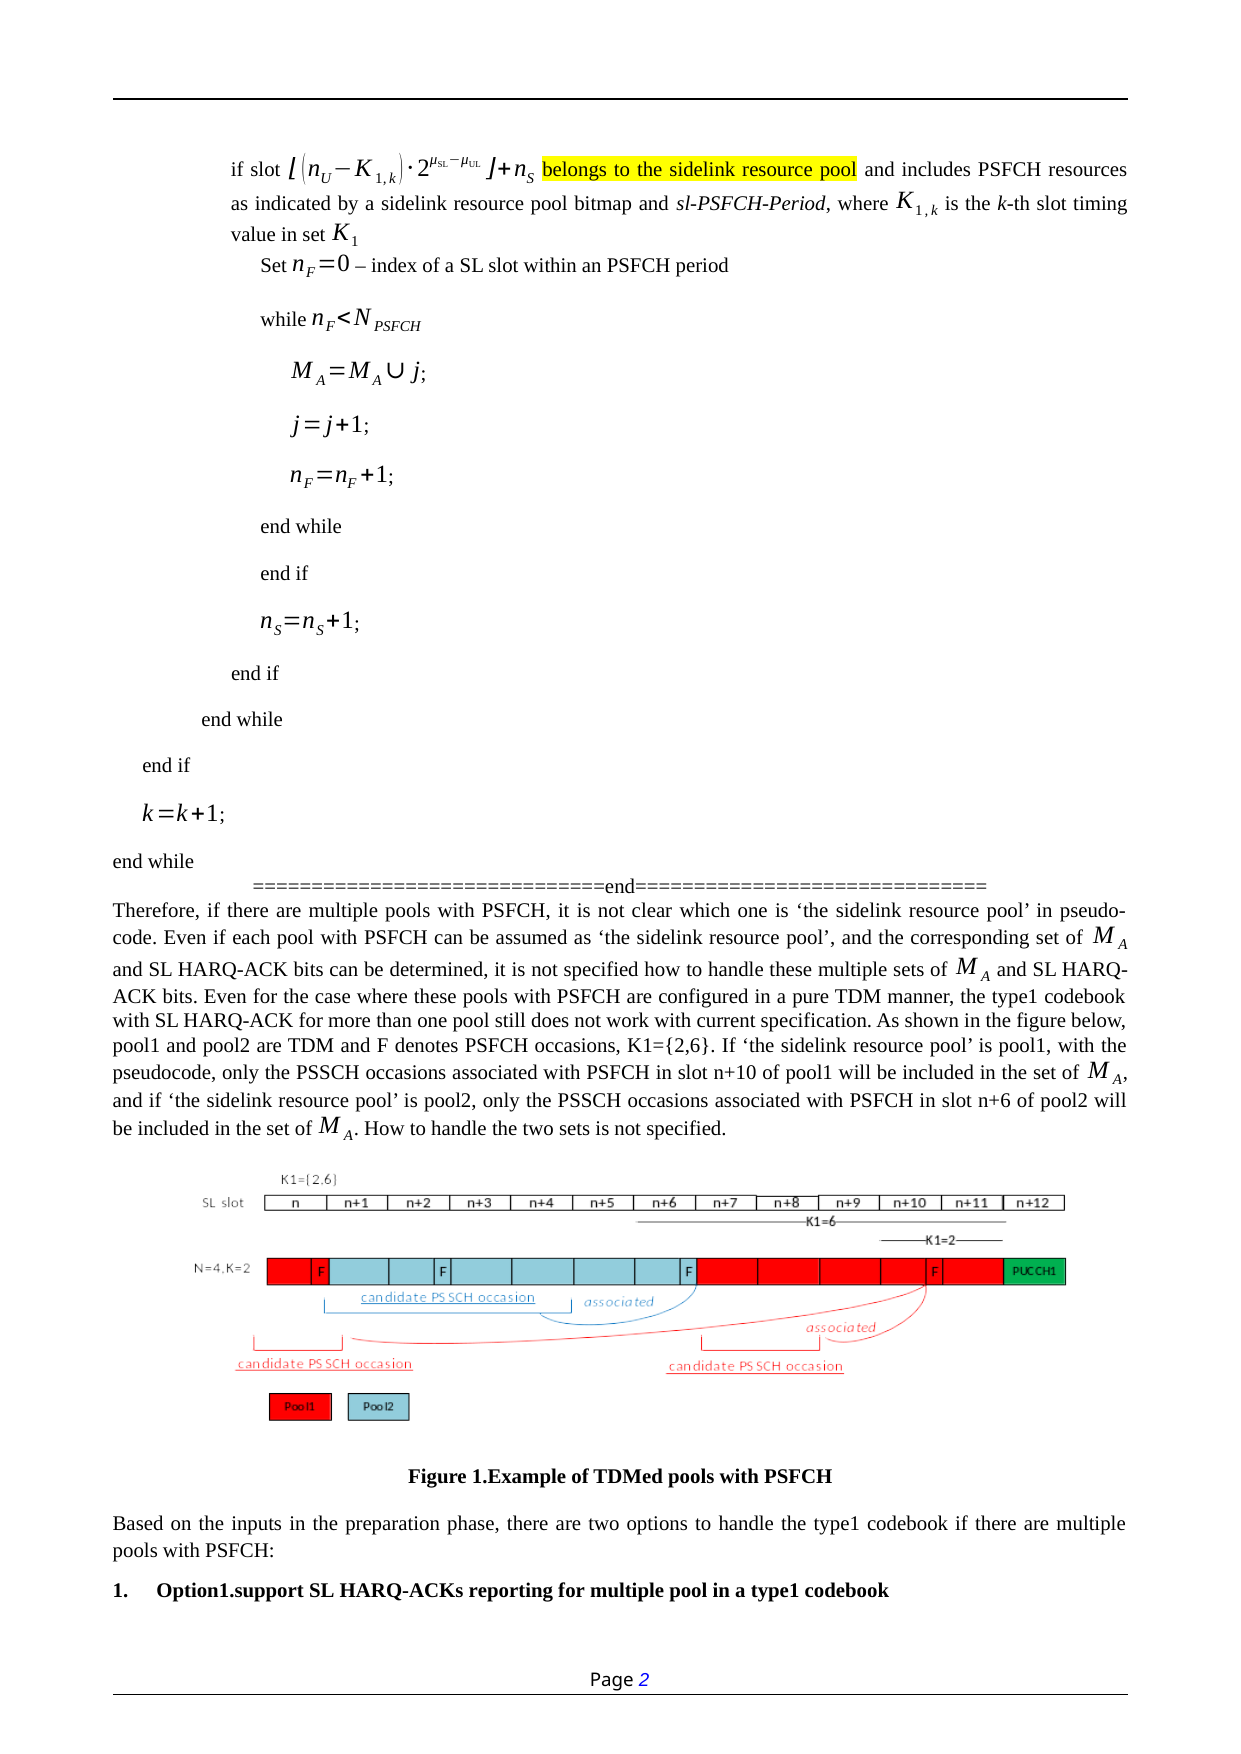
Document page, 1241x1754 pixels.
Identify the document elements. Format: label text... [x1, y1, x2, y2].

text end if [231, 661, 1128, 684]
text end while [201, 707, 1128, 731]
text Therefore, if there are multiple pools with PSFCH, it is not clear which one is ‘the sidelink resource pool’ in pseudo-code. Even if each pool with PSFCH can be assumed as ‘the sidelink resource pool’, and the corresponding set of and SL HARQ-ACK bits can be determined, it is not specified how to handle these multiple sets of and SL HARQ-ACK bits. Even for the case where these pools with PSFCH are configured in a pure TDM manner, the type1 codebook with SL HARQ-ACK for more than one pool still does not work with current specification. As shown in the figure below, pool1 and pool2 are TDM and F denotes PSFCH occasions, K1={2,6}. If ‘the sidelink resource pool’ is pool1, with the pseudocode, only the PSSCH occasions associated with PSFCH in slot n+10 of pool1 will be included in the set of , and if ‘the sidelink resource pool’ is pool2, only the PSSCH occasions associated with PSFCH in slot n+6 of pool2 will be included in the set of . How to handle the two sets is not specified. [112, 898, 1128, 1143]
text Figure 1.Example of TDMed pools with PSFCH [112, 1464, 1128, 1488]
text Based on the inputs in the preparation phase, there are two options to handle the type1 codebook if there are multiple pools with PSFCH: [112, 1510, 1128, 1562]
text ; [290, 357, 1128, 388]
list Option1.support SL HARQ-ACKs reporting for multiple pool in a type1 codebook [112, 1578, 1128, 1602]
text while [260, 303, 1128, 335]
text ; [142, 799, 1128, 827]
text ; [290, 411, 1128, 438]
text end while [112, 849, 1128, 873]
text end if [260, 561, 1128, 584]
text end while [260, 514, 1128, 538]
text Set – index of a SL slot within an PSFCH period [260, 250, 1128, 281]
text end if [142, 753, 1128, 777]
text ==============================end============================== [112, 873, 1128, 898]
text if slot belongs to the sidelink resource pool and includes PSFCH resources as indicated by a sidelink resource pool bitmap and sl-PSFCH-Period, where is the k-th slot timing value in set [231, 150, 1128, 250]
text ; [260, 607, 1128, 638]
text ; [290, 461, 1128, 492]
